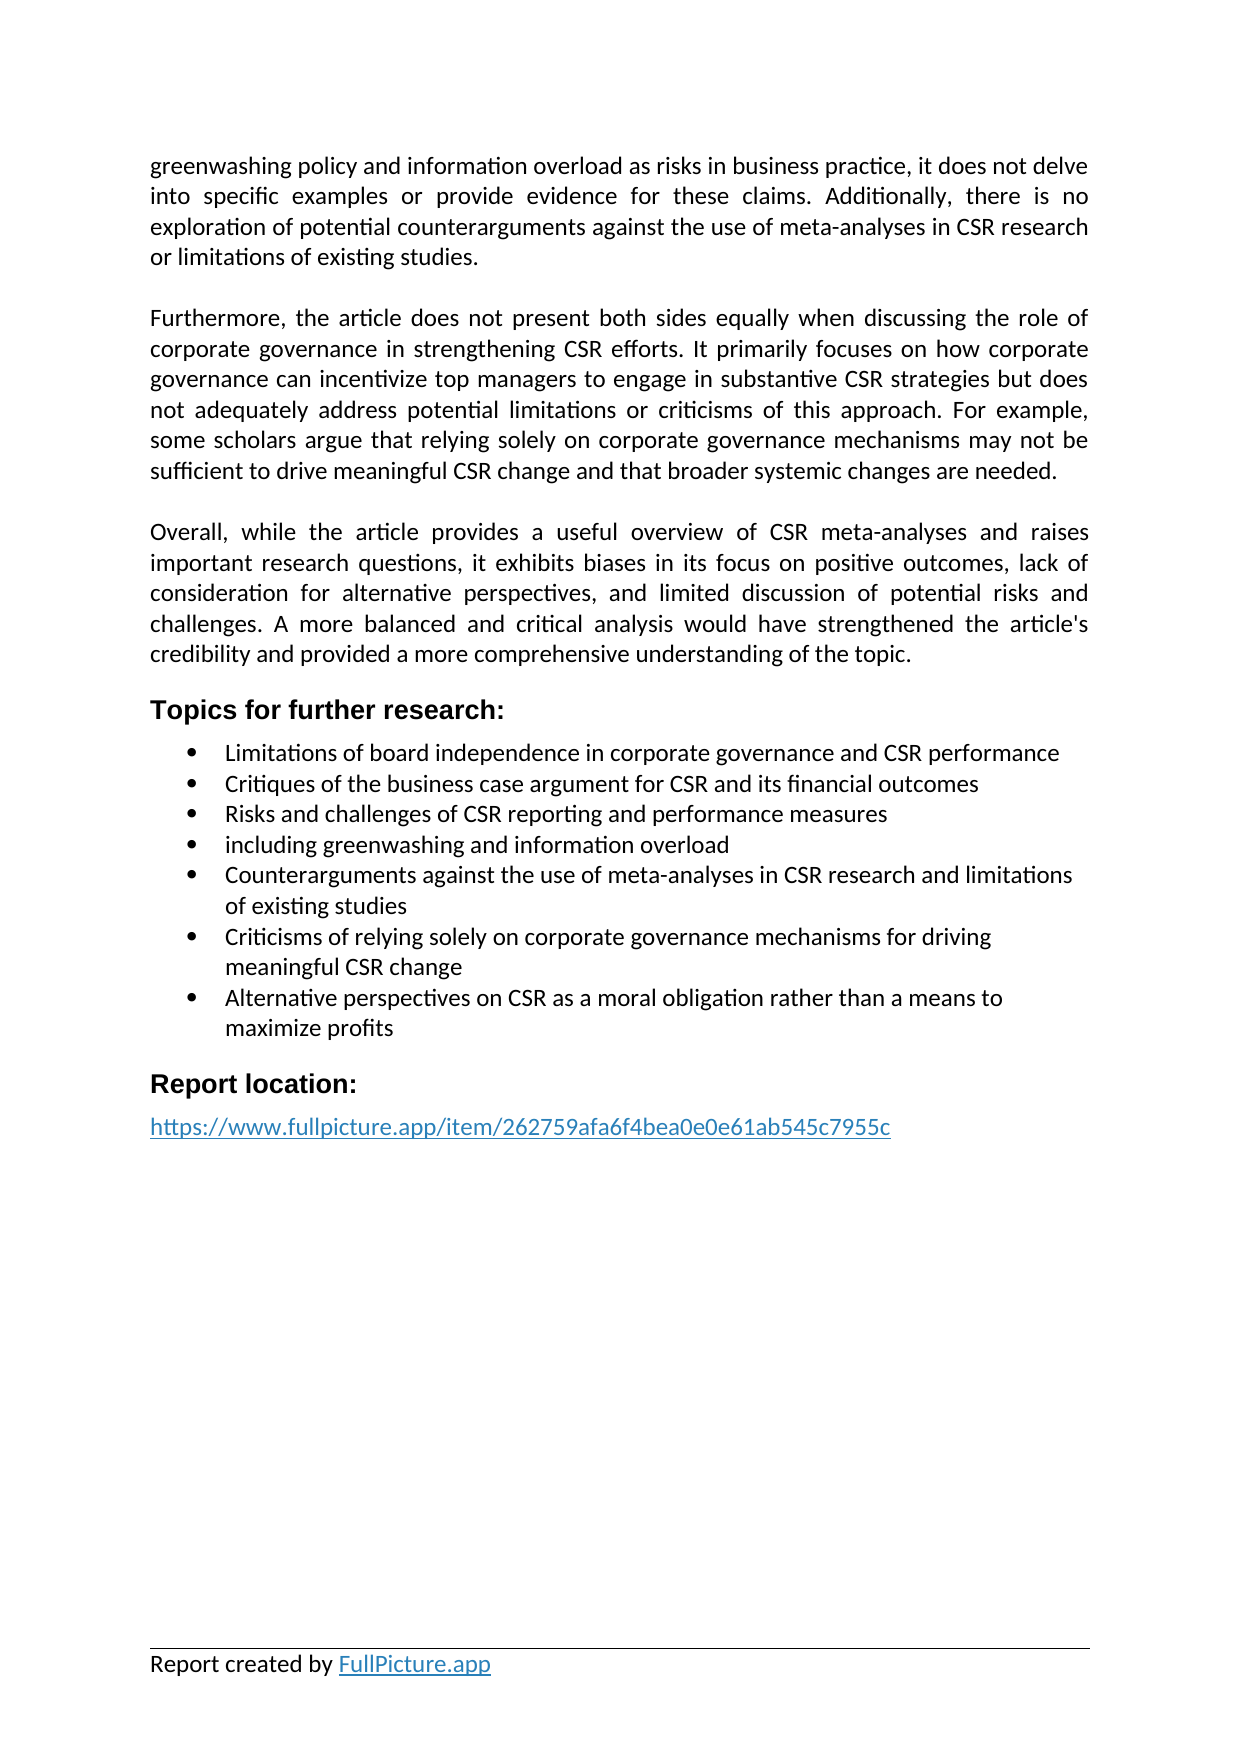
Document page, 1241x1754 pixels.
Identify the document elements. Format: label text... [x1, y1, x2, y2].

list Counterarguments against the use of meta-analyses in CSR research and limitations of existing studies [187, 860, 1090, 921]
subtitle Topics for further research: [150, 694, 1090, 725]
list Alternative perspectives on CSR as a moral obligation rather than a means to maximize profits [187, 982, 1090, 1043]
list Critiques of the business case argument for CSR and its financial outcomes [187, 768, 1090, 799]
list Criticisms of relying solely on corporate governance mechanisms for driving meaningful CSR change [187, 921, 1090, 982]
list including greenwashing and information overload [187, 829, 1090, 860]
text https://www.fullpicture.app/item/262759afa6f4bea0e0e61ab545c7955c [150, 1112, 1090, 1142]
text Furthermore, the article does not present both sides equally when discussing the role of corporate governance in strengthening CSR efforts. It primarily focuses on how corporate governance can incentivize top managers to engage in substantive CSR strategies but does not adequately address potential limitations or criticisms of this approach. For example, some scholars argue that relying solely on corporate governance mechanisms may not be sufficient to drive meaningful CSR change and that broader systemic changes are needed. [150, 303, 1090, 486]
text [150, 150, 1090, 272]
list Risks and challenges of CSR reporting and performance measures [187, 799, 1090, 829]
text Overall, while the article provides a useful overview of CSR meta-analyses and raises important research questions, it exhibits biases in its focus on positive outcomes, lack of consideration for alternative perspectives, and limited discussion of potential risks and challenges. A more balanced and critical analysis would have strengthened the article's credibility and provided a more comprehensive understanding of the topic. [150, 516, 1090, 669]
list Limitations of board independence in corporate governance and CSR performance [187, 738, 1090, 768]
subtitle Report location: [150, 1068, 1090, 1099]
